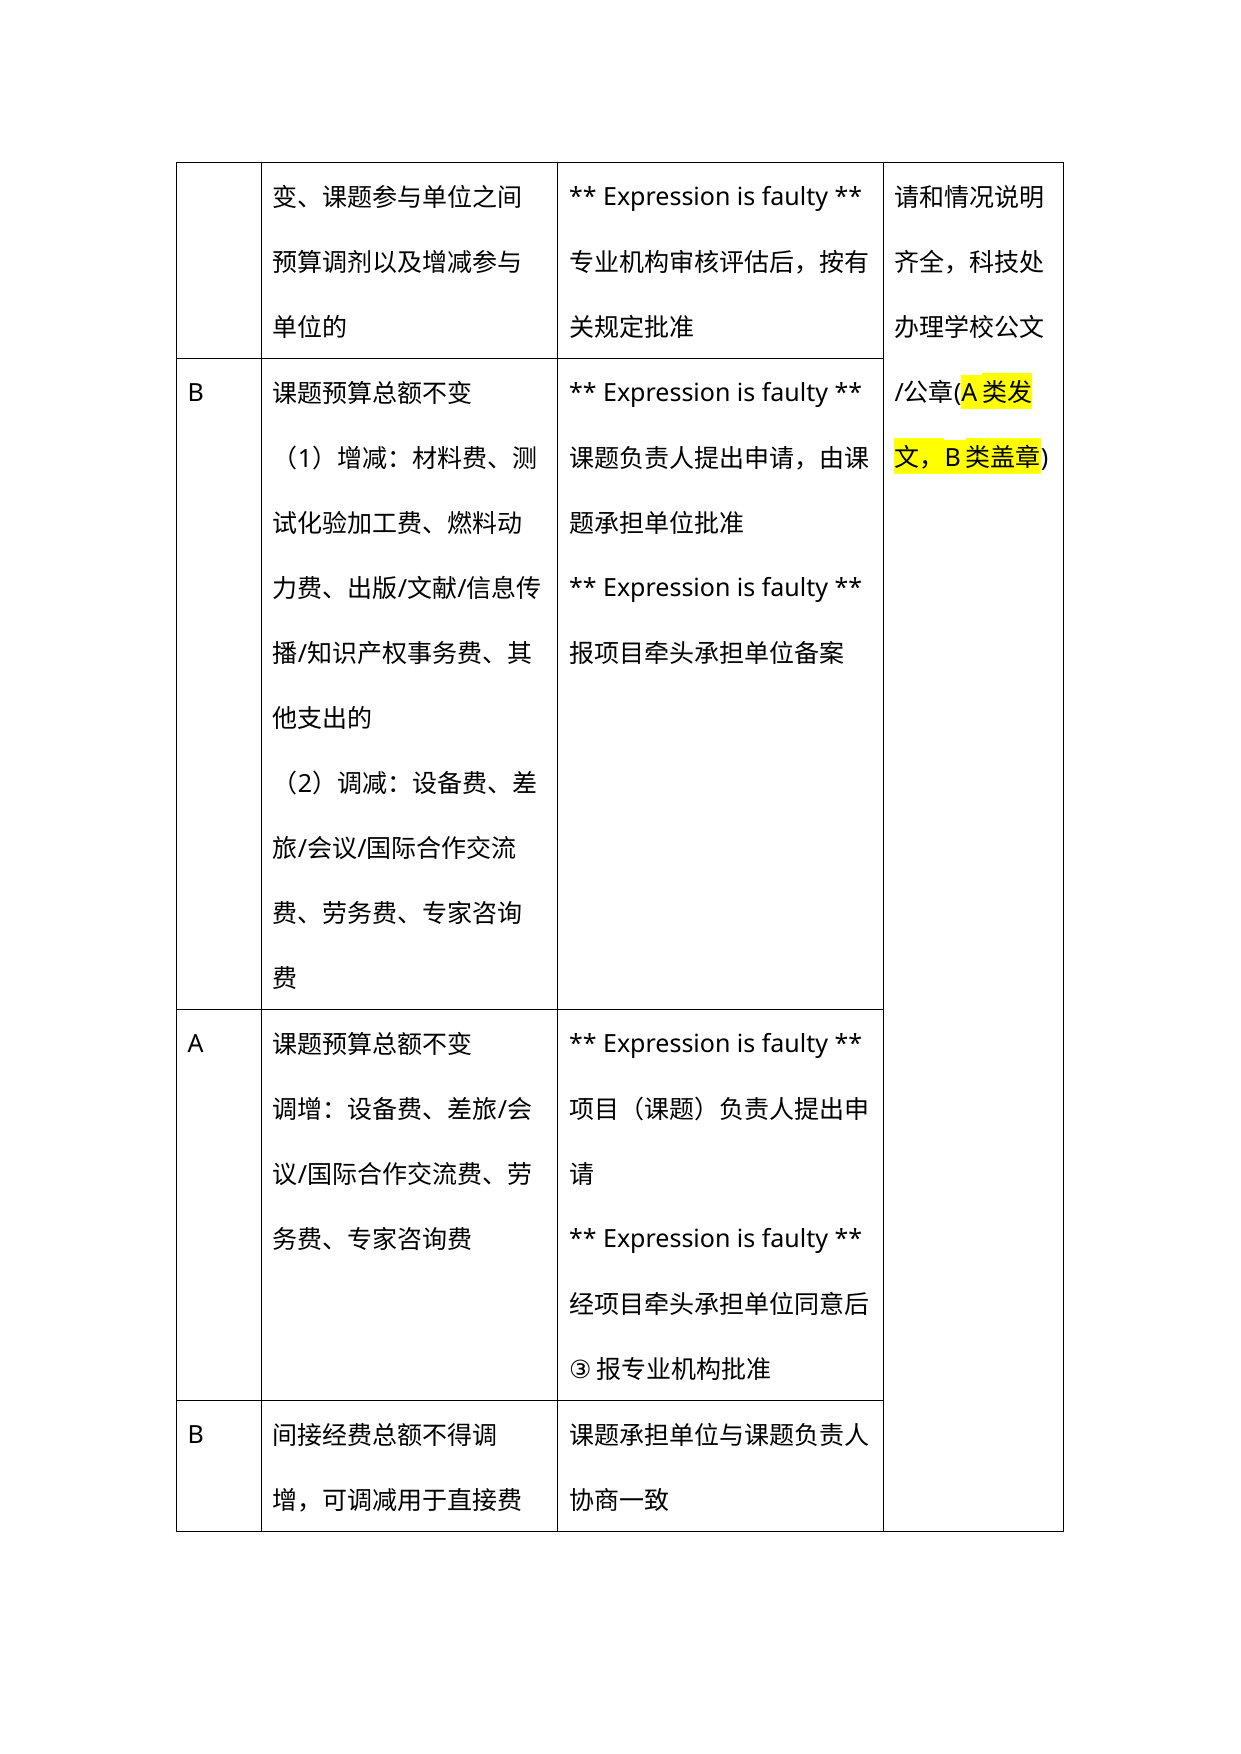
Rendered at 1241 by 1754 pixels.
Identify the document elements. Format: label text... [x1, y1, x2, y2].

table_cell 课题承担单位与课题负责人协商一致 [558, 1401, 883, 1531]
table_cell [262, 1401, 557, 1531]
table_cell ①项目（课题）负责人提出申请 ②经项目牵头承担单位同意后 ③报专业机构批准 [558, 1010, 883, 1400]
table_cell A [177, 1010, 261, 1400]
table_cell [262, 163, 557, 358]
table_cell A [177, 163, 261, 358]
table_cell 课题预算总额不变 调增：设备费、差旅/会议/国际合作交流费、劳务费、专家咨询费 [262, 1010, 557, 1400]
table_cell 课题预算总额不变 （1）增减：材料费、测试化验加工费、燃料动力费、出版/文献/信息传播/知识产权事务费、其他支出的 （2）调减：设备费、差旅/会议/国际合作交流费、劳务费、专家咨询费 [262, 359, 557, 1009]
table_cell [558, 163, 883, 358]
table_cell ①课题负责人提出申请，由课题承担单位批准 ②报项目牵头承担单位备案 [558, 359, 883, 1009]
table_cell B [177, 1401, 261, 1531]
table_cell B [177, 359, 261, 1009]
